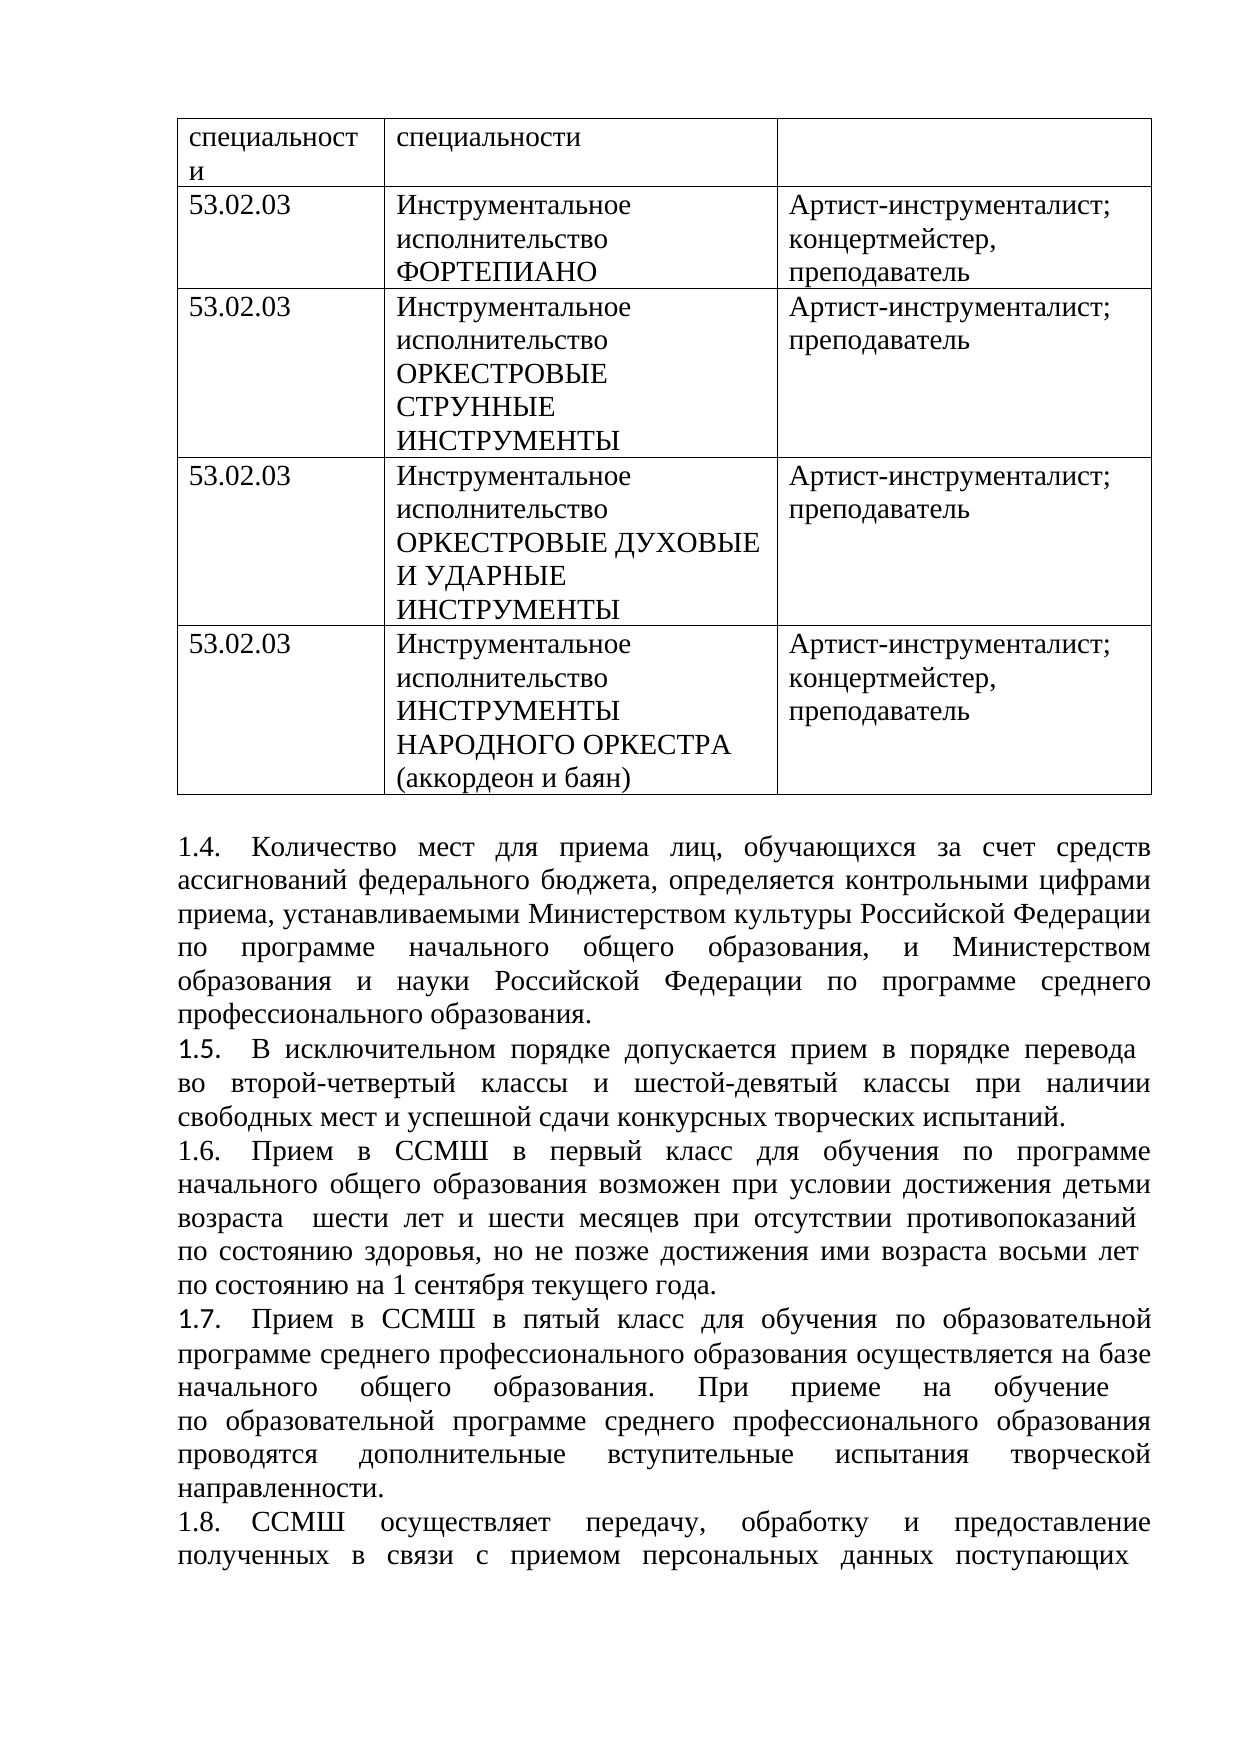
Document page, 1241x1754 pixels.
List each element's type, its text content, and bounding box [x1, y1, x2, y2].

list В исключительном порядке допускается прием в порядке перевода во второй-четвертый классы и шестой-девятый классы при наличии свободных мест и успешной сдачи конкурсных творческих испытаний. [177, 1030, 1152, 1133]
table_cell 53.02.03 [178, 289, 384, 457]
table_cell Инструментальное исполнительство ОРКЕСТРОВЫЕ ДУХОВЫЕ И УДАРНЫЕ ИНСТРУМЕНТЫ [385, 458, 777, 625]
table_cell Инструментальное исполнительство ФОРТЕПИАНО [385, 187, 777, 288]
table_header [385, 119, 777, 186]
table_cell Артист-инструменталист; концертмейстер, преподаватель [778, 626, 1151, 794]
table_cell 53.02.03 [178, 458, 384, 625]
table_cell 53.02.03 [178, 626, 384, 794]
table_cell Инструментальное исполнительство ИНСТРУМЕНТЫ НАРОДНОГО ОРКЕСТРА (аккордеон и баян) [385, 626, 777, 794]
list Количество мест для приема лиц, обучающихся за счет средств ассигнований федерального бюджета, определяется контрольными цифрами приема, устанавливаемыми Министерством культуры Российской Федерации по программе начального общего образования, и Министерством образования и науки Российской Федерации по программе среднего профессионального образования. [177, 829, 1152, 1030]
list Прием в ССМШ в пятый класс для обучения по образовательной программе среднего профессионального образования осуществляется на базе начального общего образования. При приеме на обучение по образовательной программе среднего профессионального образования проводятся дополнительные вступительные испытания творческой направленности. [177, 1300, 1152, 1504]
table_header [778, 119, 1151, 186]
table_cell Инструментальное исполнительство ОРКЕСТРОВЫЕ СТРУННЫЕ ИНСТРУМЕНТЫ [385, 289, 777, 457]
table_cell Артист-инструменталист; концертмейстер, преподаватель [778, 187, 1151, 288]
table_cell Артист-инструменталист; преподаватель [778, 458, 1151, 625]
table_header Код специальности [178, 119, 384, 186]
table_cell 53.02.03 [178, 187, 384, 288]
list Прием в ССМШ в первый класс для обучения по программе начального общего образования возможен при условии достижения детьми возраста шести лет и шести месяцев при отсутствии противопоказаний по состоянию здоровья, но не позже достижения ими возраста восьми лет по состоянию на 1 сентября текущего года. [177, 1133, 1152, 1300]
table_cell Артист-инструменталист; преподаватель [778, 289, 1151, 457]
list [177, 1504, 1152, 1571]
